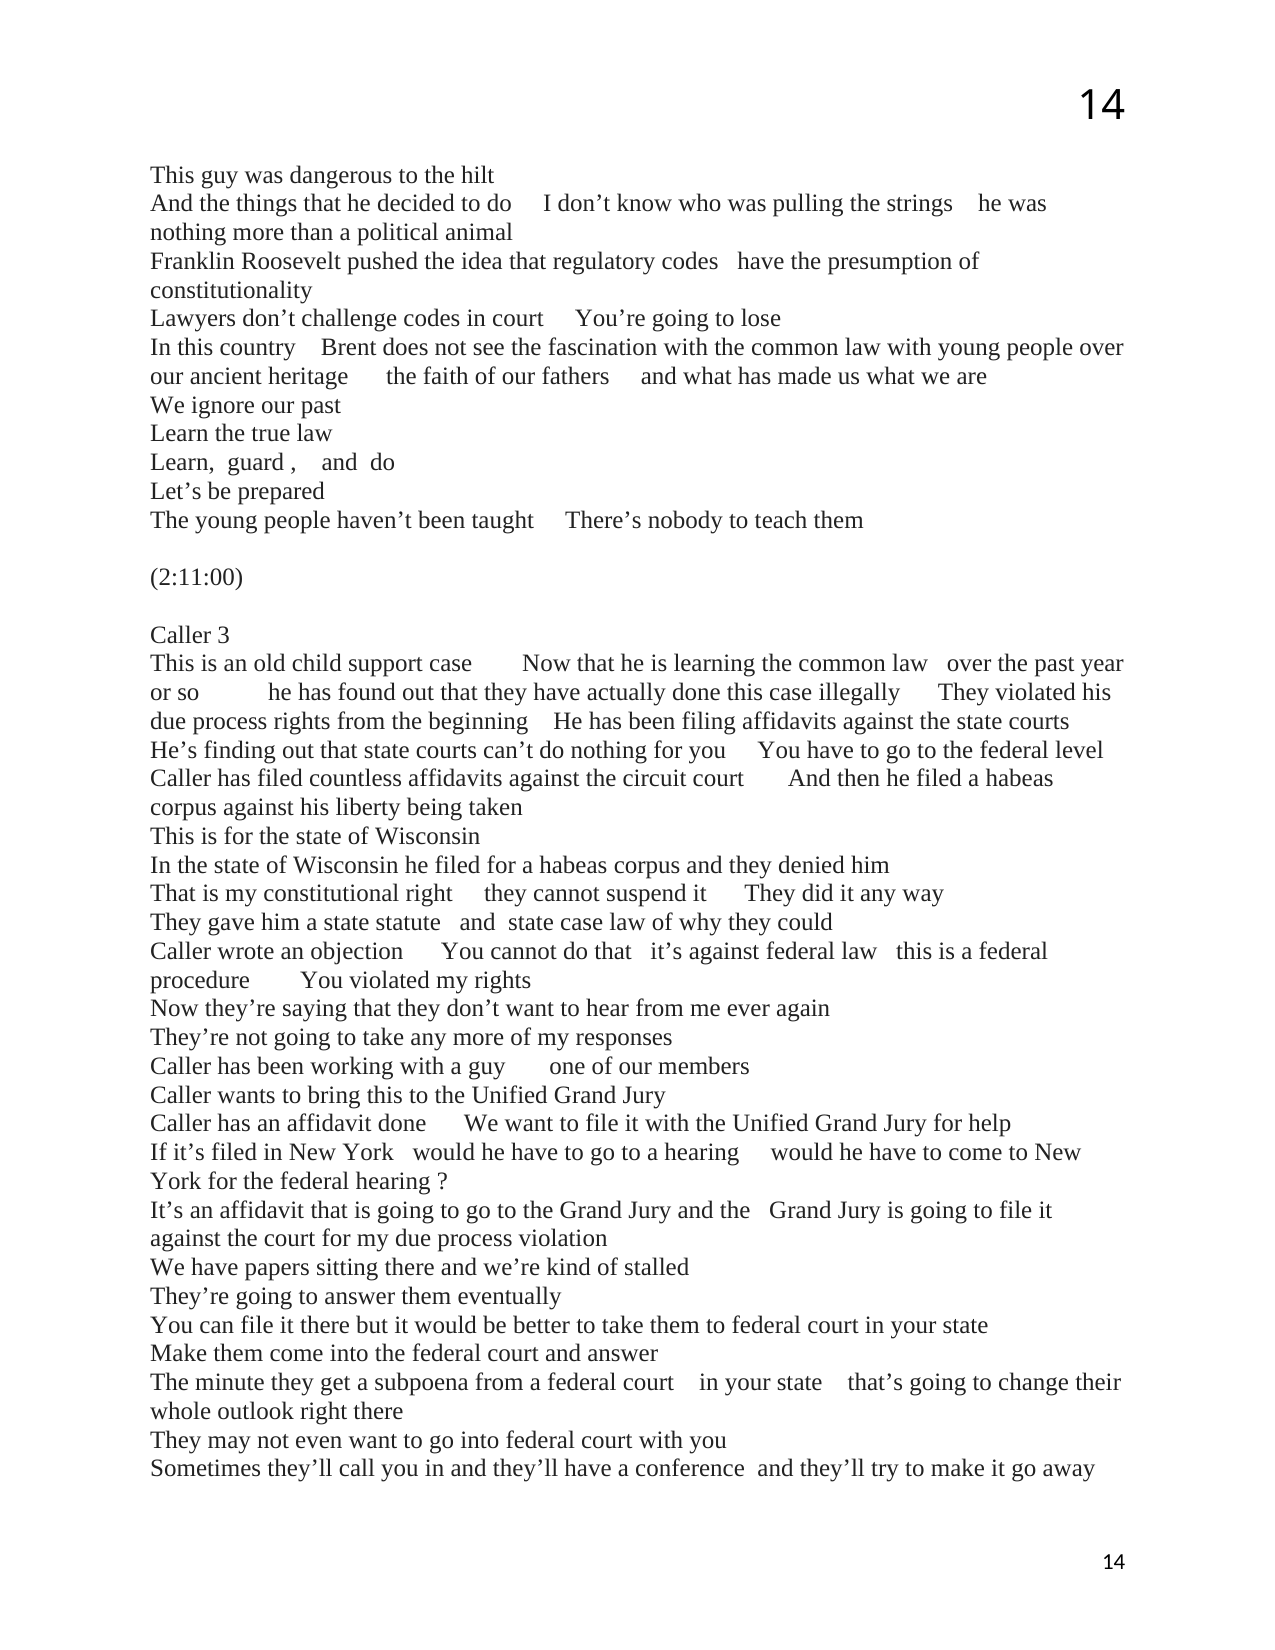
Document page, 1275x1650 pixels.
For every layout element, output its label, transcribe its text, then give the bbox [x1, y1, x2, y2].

text We ignore our past [150, 390, 1125, 418]
text You can file it there but it would be better to take them to federal court in your state [150, 1310, 1125, 1338]
text The minute they get a subpoena from a federal court in your state that’s going to change their whole outlook right there [150, 1367, 1125, 1425]
text This is for the state of Wisconsin [150, 821, 1125, 850]
text Learn the true law [150, 418, 1125, 447]
text Caller has filed countless affidavits against the circuit court And then he filed a habeas corpus against his liberty being taken [150, 763, 1125, 821]
text This is an old child support case Now that he is learning the common law over the past year or so he has found out that they have actually done this case illegally They violated his due process rights from the beginning He has been filing affidavits against the state courts He’s finding out that state courts can’t do nothing for you You have to go to the federal level [150, 648, 1125, 763]
text In the state of Wisconsin he filed for a habeas corpus and they denied him [150, 850, 1125, 878]
text And the things that he decided to do I don’t know who was pulling the strings he was nothing more than a political animal [150, 188, 1125, 246]
text Lawyers don’t challenge codes in court You’re going to lose [150, 303, 1125, 332]
text Caller has been working with a guy one of our members [150, 1051, 1125, 1080]
text Franklin Roosevelt pushed the idea that regulatory codes have the presumption of constitutionality [150, 246, 1125, 303]
text We have papers sitting there and we’re kind of stalled [150, 1252, 1125, 1281]
text Sometimes they’ll call you in and they’ll have a conference and they’ll try to make it go away [150, 1453, 1125, 1482]
text In this country Brent does not see the fascination with the common law with young people over our ancient heritage the faith of our fathers and what has made us what we are [150, 332, 1125, 390]
text Learn, guard , and do [150, 447, 1125, 476]
text The young people haven’t been taught There’s nobody to teach them [150, 505, 1125, 533]
text They’re not going to take any more of my responses [150, 1022, 1125, 1051]
text Caller wants to bring this to the Unified Grand Jury [150, 1080, 1125, 1108]
text Let’s be prepared [150, 476, 1125, 505]
text That is my constitutional right they cannot suspend it They did it any way [150, 878, 1125, 907]
text (2:11:00) [150, 562, 1125, 591]
text Caller has an affidavit done We want to file it with the Unified Grand Jury for help [150, 1108, 1125, 1137]
text Make them come into the federal court and answer [150, 1338, 1125, 1367]
text It’s an affidavit that is going to go to the Grand Jury and the Grand Jury is going to file it [150, 1195, 1125, 1223]
text They’re going to answer them eventually [150, 1281, 1125, 1310]
text Caller wrote an objection You cannot do that it’s against federal law this is a federal procedure You violated my rights [150, 936, 1125, 993]
text against the court for my due process violation [150, 1223, 1125, 1252]
text Now they’re saying that they don’t want to hear from me ever again [150, 993, 1125, 1022]
text This guy was dangerous to the hilt [150, 160, 1125, 188]
text Caller 3 [150, 620, 1125, 648]
text If it’s filed in New York would he have to go to a hearing would he have to come to New York for the federal hearing ? [150, 1137, 1125, 1195]
text They may not even want to go into federal court with you [150, 1425, 1125, 1453]
text They gave him a state statute and state case law of why they could [150, 907, 1125, 936]
